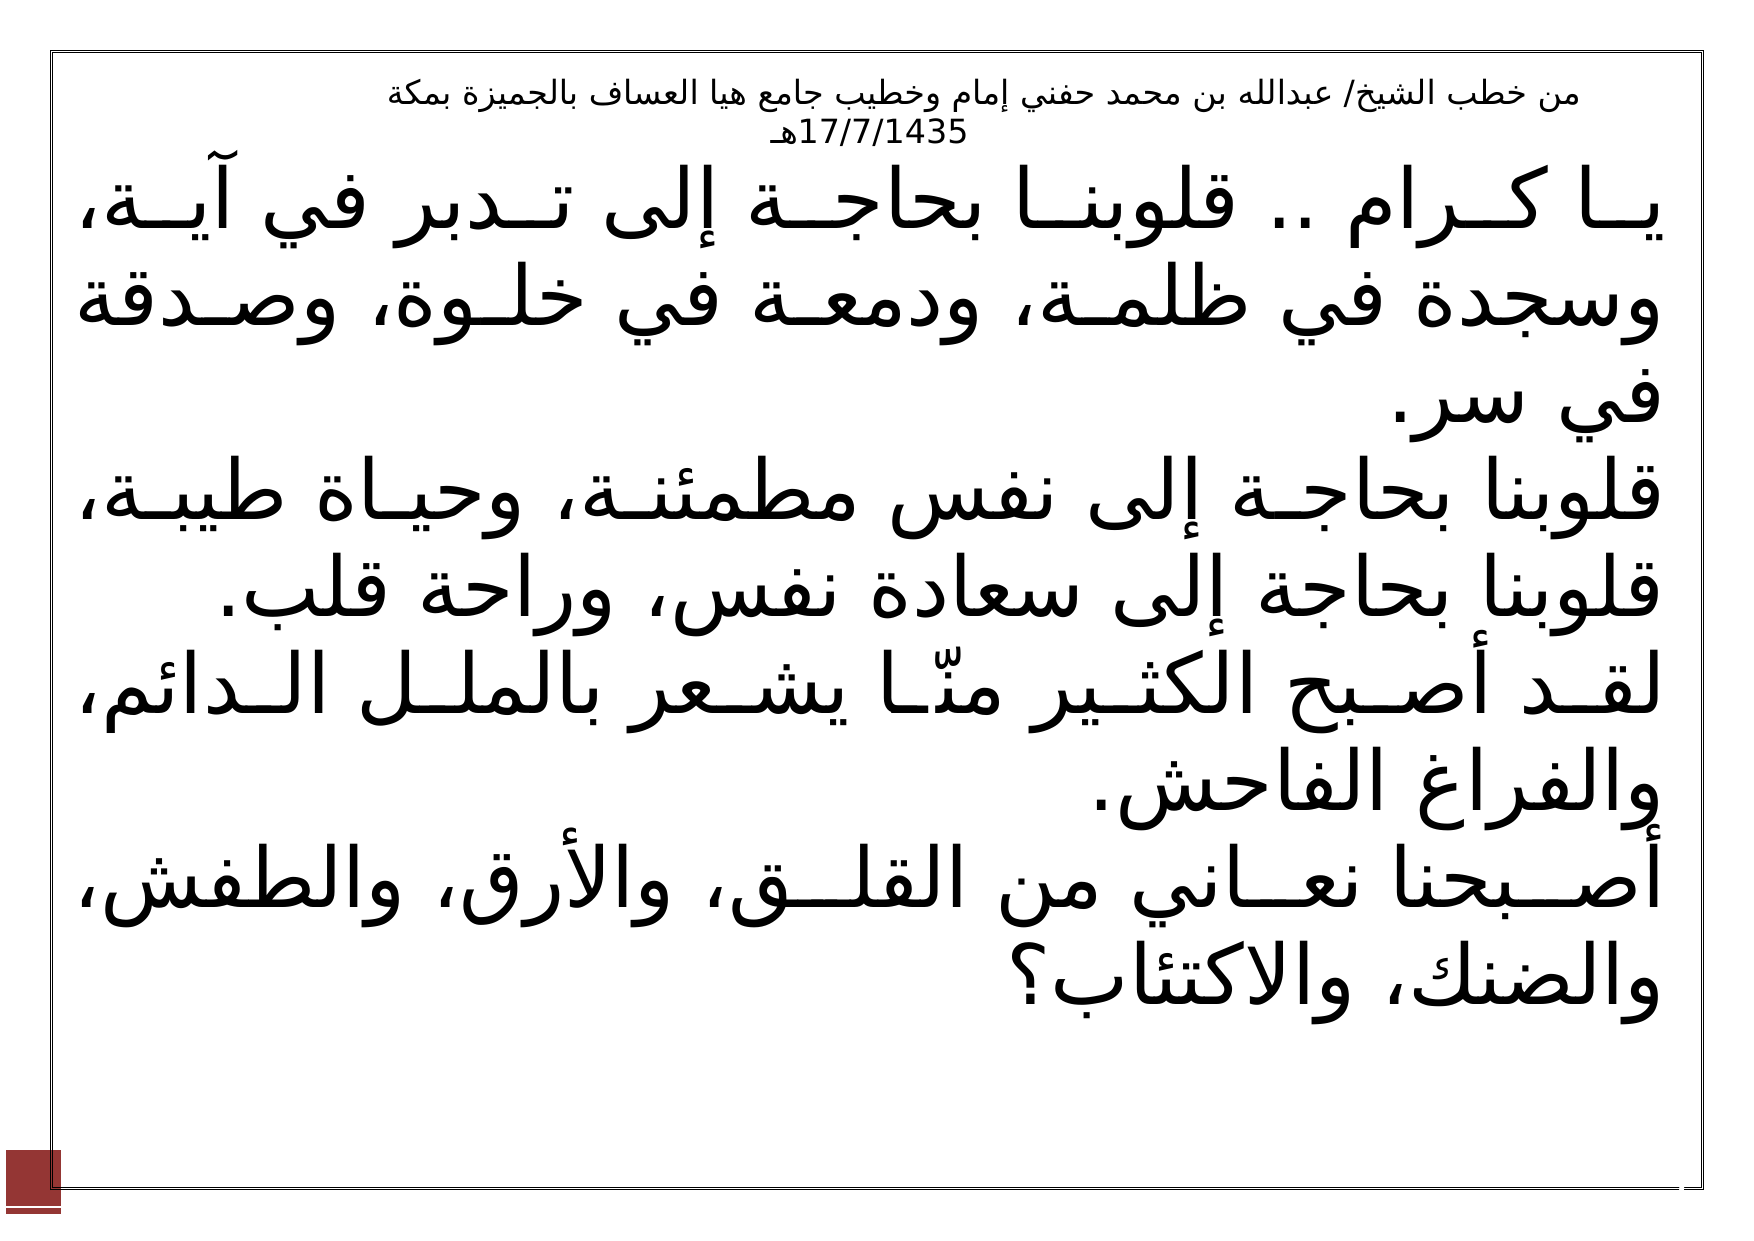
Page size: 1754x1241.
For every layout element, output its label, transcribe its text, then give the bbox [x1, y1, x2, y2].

text أصبحنا نعاني من القلق، والأرق، والطفش، والضنك، والاكتئاب؟ [74, 830, 1665, 1024]
text قلوبنا بحاجة إلى نفس مطمئنة، وحياة طيبة، قلوبنا بحاجة إلى سعادة نفس، وراحة قلب. [74, 442, 1665, 636]
text يا كرام .. قلوبنا بحاجة إلى تدبر في آية، وسجدة في ظلمة، ودمعة في خلوة، وصدقة في سر. [74, 151, 1665, 442]
text لقد أصبح الكثير منّا يشعر بالملل الدائم، والفراغ الفاحش. [74, 636, 1665, 830]
